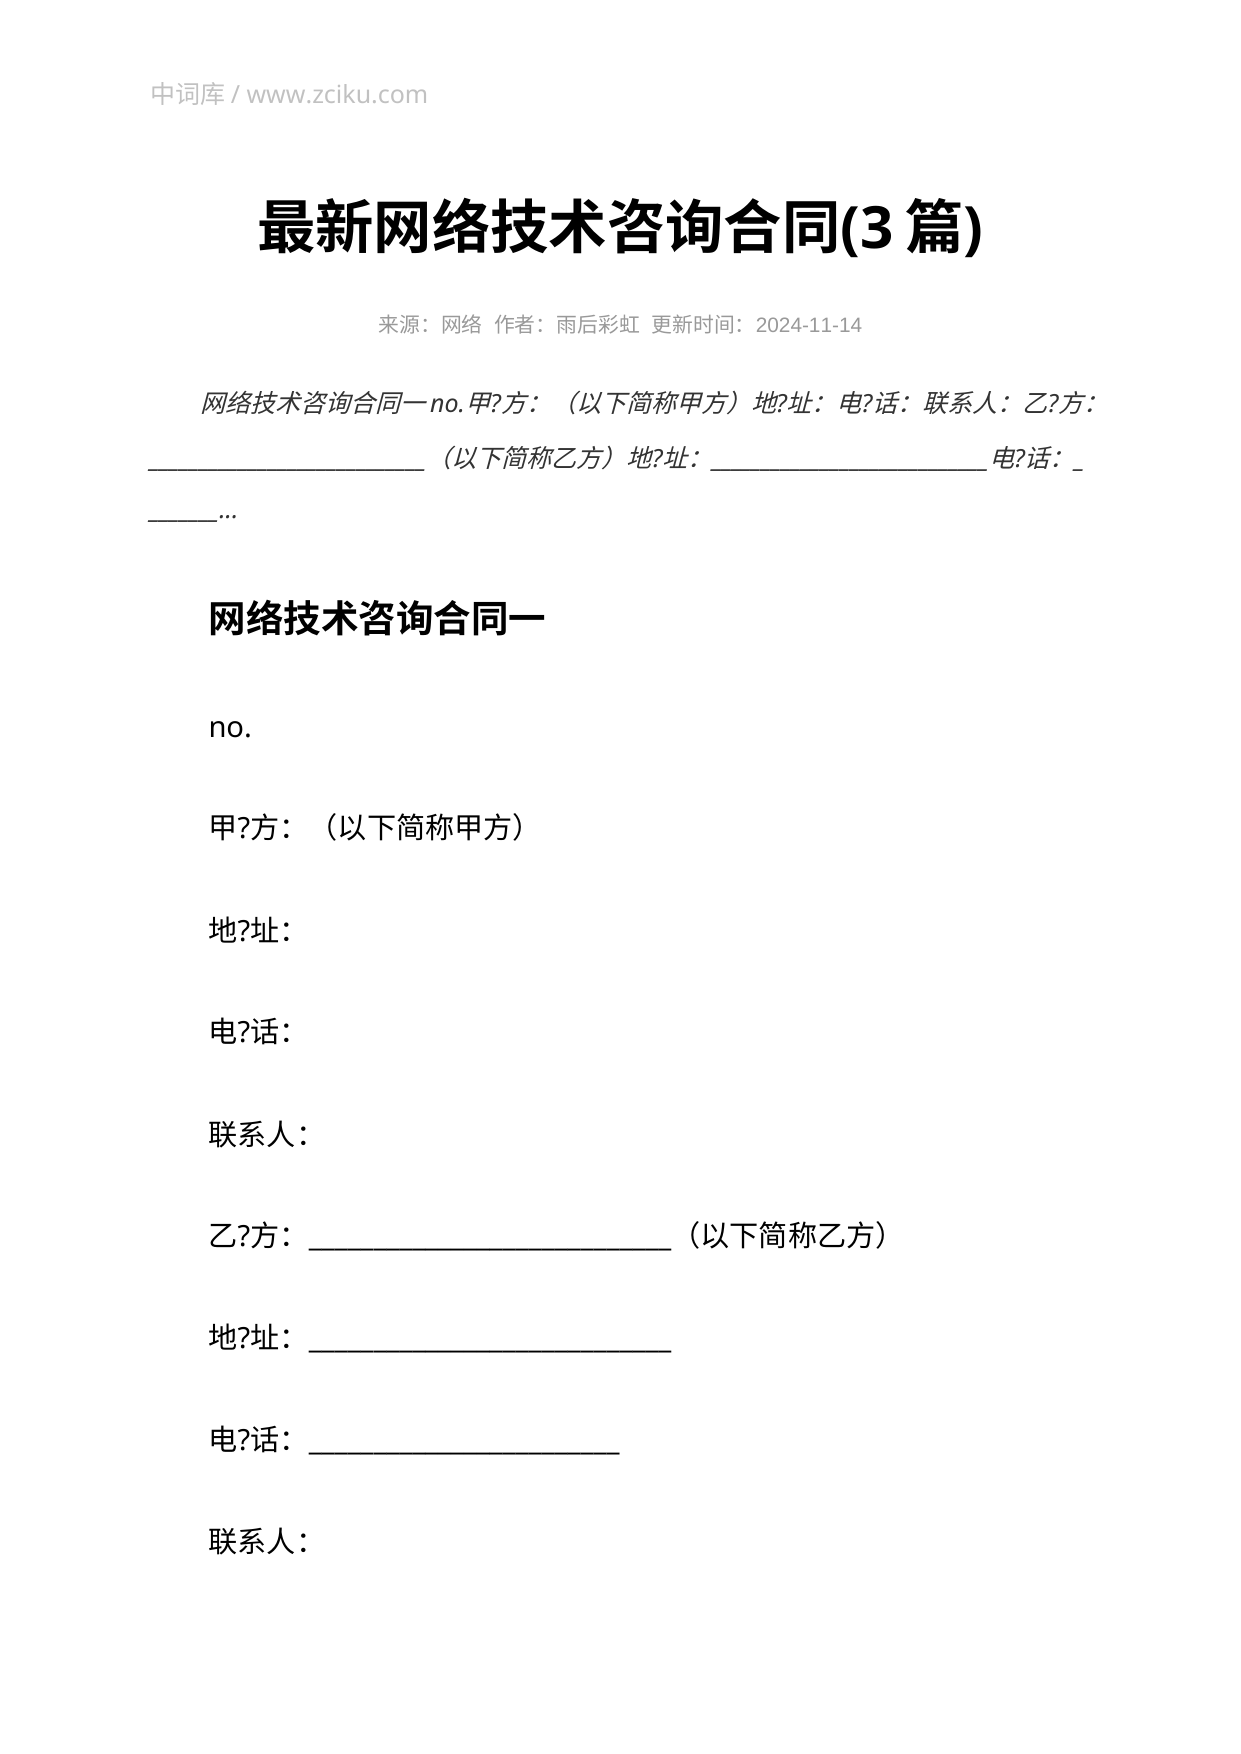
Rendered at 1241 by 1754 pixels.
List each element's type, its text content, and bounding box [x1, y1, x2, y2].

text 联系人： [150, 1111, 1090, 1153]
text no. [150, 707, 1090, 746]
text 联系人： [150, 1519, 1090, 1561]
text 地?址：____________________________ [150, 1315, 1090, 1357]
text 网络技术咨询合同一 [150, 589, 1090, 643]
text 来源：网络 作者：雨后彩虹 更新时间：2024-11-14 [150, 313, 1090, 337]
text 网络技术咨询合同一no.甲?方：（以下简称甲方）地?址：电?话：联系人：乙?方：____________________________（以下简称乙方）地?址：____________________________电?话：________... [150, 384, 1090, 525]
text 地?址： [150, 907, 1090, 949]
text 电?话： [150, 1009, 1090, 1051]
text 甲?方：（以下简称甲方） [150, 805, 1090, 847]
text 乙?方：____________________________（以下简称乙方） [150, 1213, 1090, 1255]
text 电?话：________________________ [150, 1417, 1090, 1459]
subtitle 最新网络技术咨询合同(3篇) [150, 181, 1090, 266]
